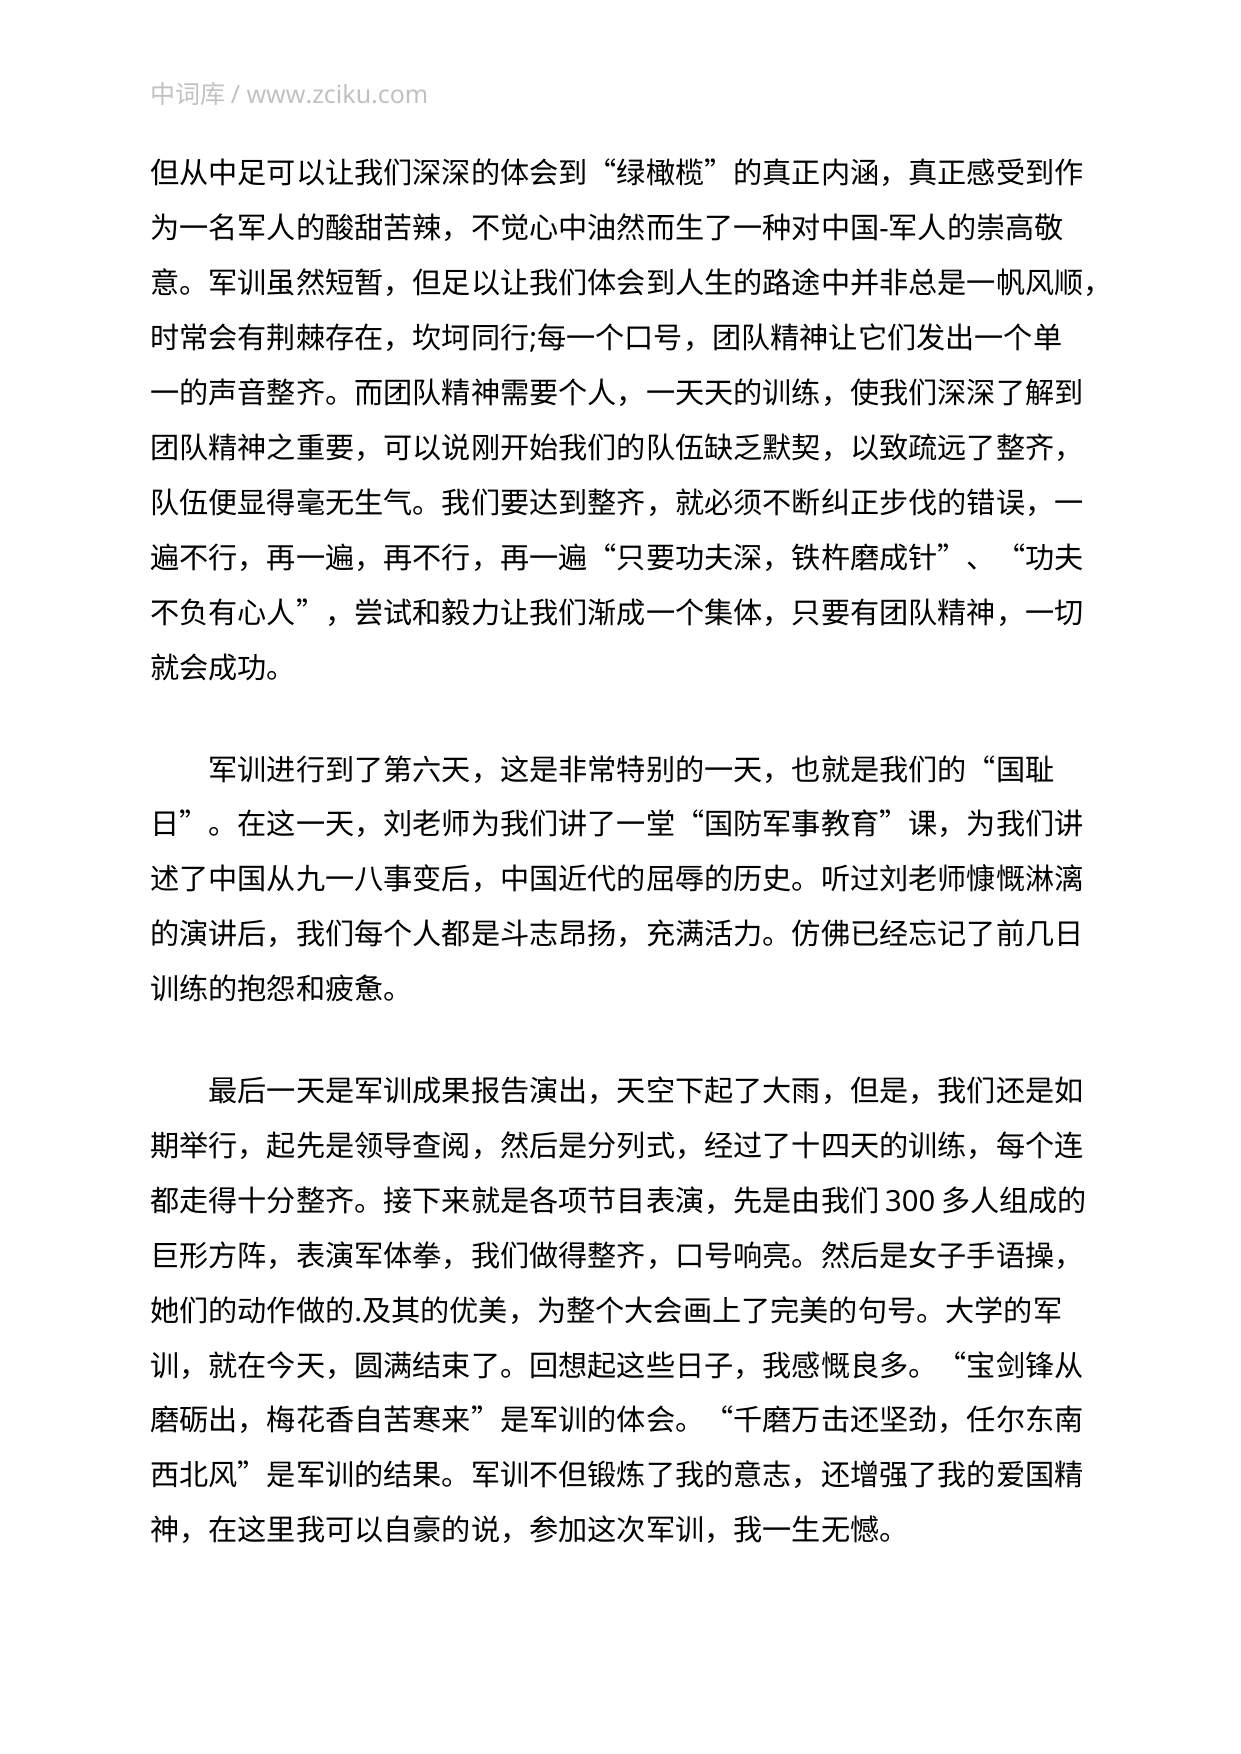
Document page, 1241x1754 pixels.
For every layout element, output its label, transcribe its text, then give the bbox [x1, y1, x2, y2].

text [150, 150, 1090, 687]
text 最后一天是军训成果报告演出，天空下起了大雨，但是，我们还是如期举行，起先是领导查阅，然后是分列式，经过了十四天的训练，每个连都走得十分整齐。接下来就是各项节目表演，先是由我们300多人组成的巨形方阵，表演军体拳，我们做得整齐，口号响亮。然后是女子手语操，她们的动作做的.及其的优美，为整个大会画上了完美的句号。大学的军训，就在今天，圆满结束了。回想起这些日子，我感慨良多。“宝剑锋从磨砺出，梅花香自苦寒来”是军训的体会。“千磨万击还坚劲，任尔东南西北风”是军训的结果。军训不但锻炼了我的意志，还增强了我的爱国精神，在这里我可以自豪的说，参加这次军训，我一生无憾。 [150, 1067, 1090, 1549]
text 军训进行到了第六天，这是非常特别的一天，也就是我们的“国耻日”。在这一天，刘老师为我们讲了一堂“国防军事教育”课，为我们讲述了中国从九一八事变后，中国近代的屈辱的历史。听过刘老师慷慨淋漓的演讲后，我们每个人都是斗志昂扬，充满活力。仿佛已经忘记了前几日训练的抱怨和疲惫。 [150, 746, 1090, 1008]
